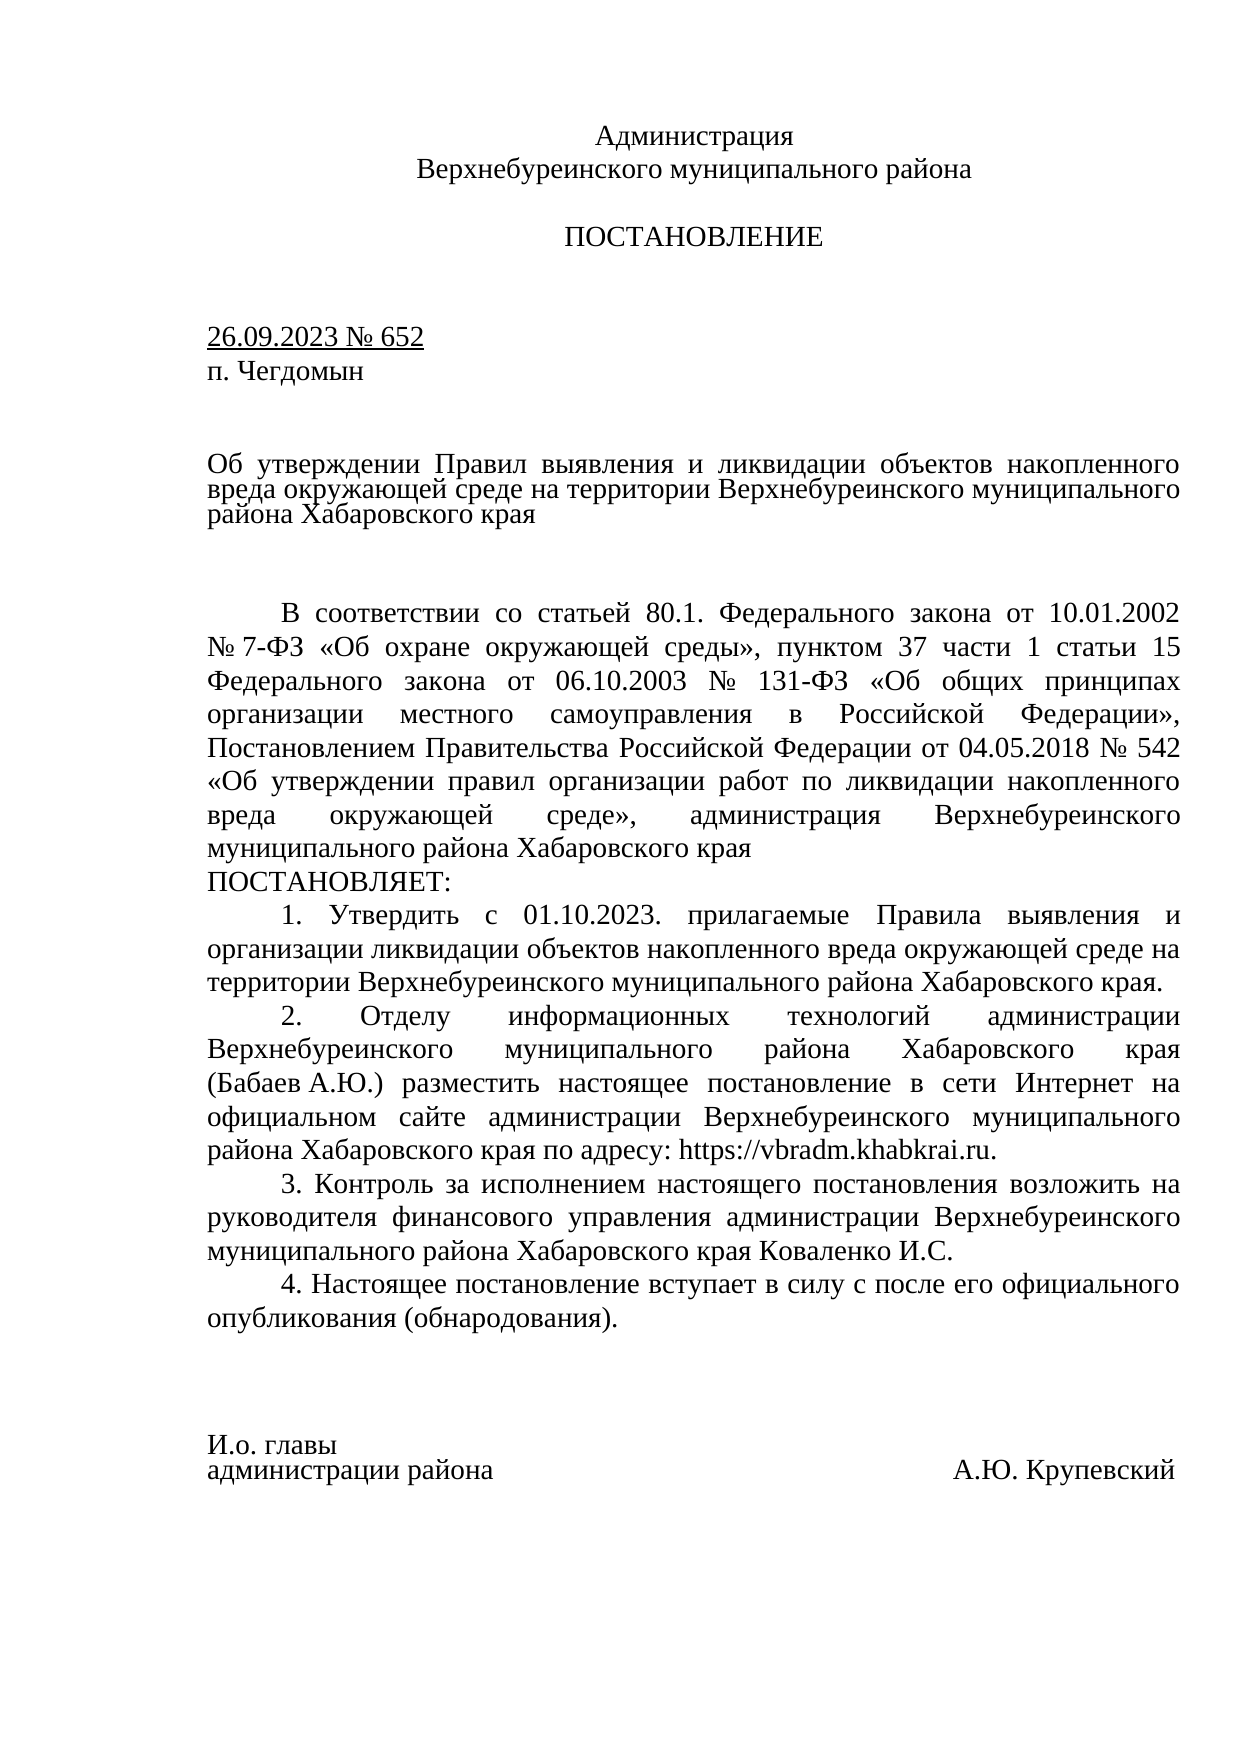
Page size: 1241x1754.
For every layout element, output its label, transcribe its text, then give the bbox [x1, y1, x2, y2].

text И.о. главы [207, 1434, 1181, 1459]
title п. Чегдомын [207, 353, 1181, 386]
text 2. Отделу информационных технологий администрации Верхнебуреинского муниципального района Хабаровского края (Бабаев А.Ю.) разместить настоящее постановление в сети Интернет на официальном сайте администрации Верхнебуреинского муниципального района Хабаровского края по адресу: https://vbradm.khabkrai.ru. [207, 998, 1181, 1166]
text 4. Настоящее постановление вступает в силу с после его официального опубликования (обнародования). [207, 1266, 1181, 1333]
text В соответствии со статьей 80.1. Федерального закона от 10.01.2002 № 7-ФЗ «Об охране окружающей среды», пунктом 37 части 1 статьи 15 Федерального закона от 06.10.2003 № 131-ФЗ «Об общих принципах организации местного самоуправления в Российской Федерации», Постановлением Правительства Российской Федерации от 04.05.2018 № 542 «Об утверждении правил организации работ по ликвидации накопленного вреда окружающей среде», администрация Верхнебуреинского муниципального района Хабаровского края [207, 596, 1181, 864]
title Администрация [207, 118, 1181, 152]
text администрации района А.Ю. Крупевский [207, 1459, 1181, 1484]
text 1. Утвердить с 01.10.2023. прилагаемые Правила выявления и организации ликвидации объектов накопленного вреда окружающей среде на территории Верхнебуреинского муниципального района Хабаровского края. [207, 897, 1181, 998]
title Об утверждении Правил выявления и ликвидации объектов накопленного вреда окружающей среде на территории Верхнебуреинского муниципального района Хабаровского края [207, 453, 1181, 528]
title ПОСТАНОВЛЕНИЕ [207, 219, 1181, 252]
text ПОСТАНОВЛЯЕТ: [207, 864, 1181, 897]
title Верхнебуреинского муниципального района [207, 152, 1181, 185]
title 26.09.2023 № 652 [207, 319, 1181, 353]
text 3. Контроль за исполнением настоящего постановления возложить на руководителя финансового управления администрации Верхнебуреинского муниципального района Хабаровского края Коваленко И.С. [207, 1166, 1181, 1266]
